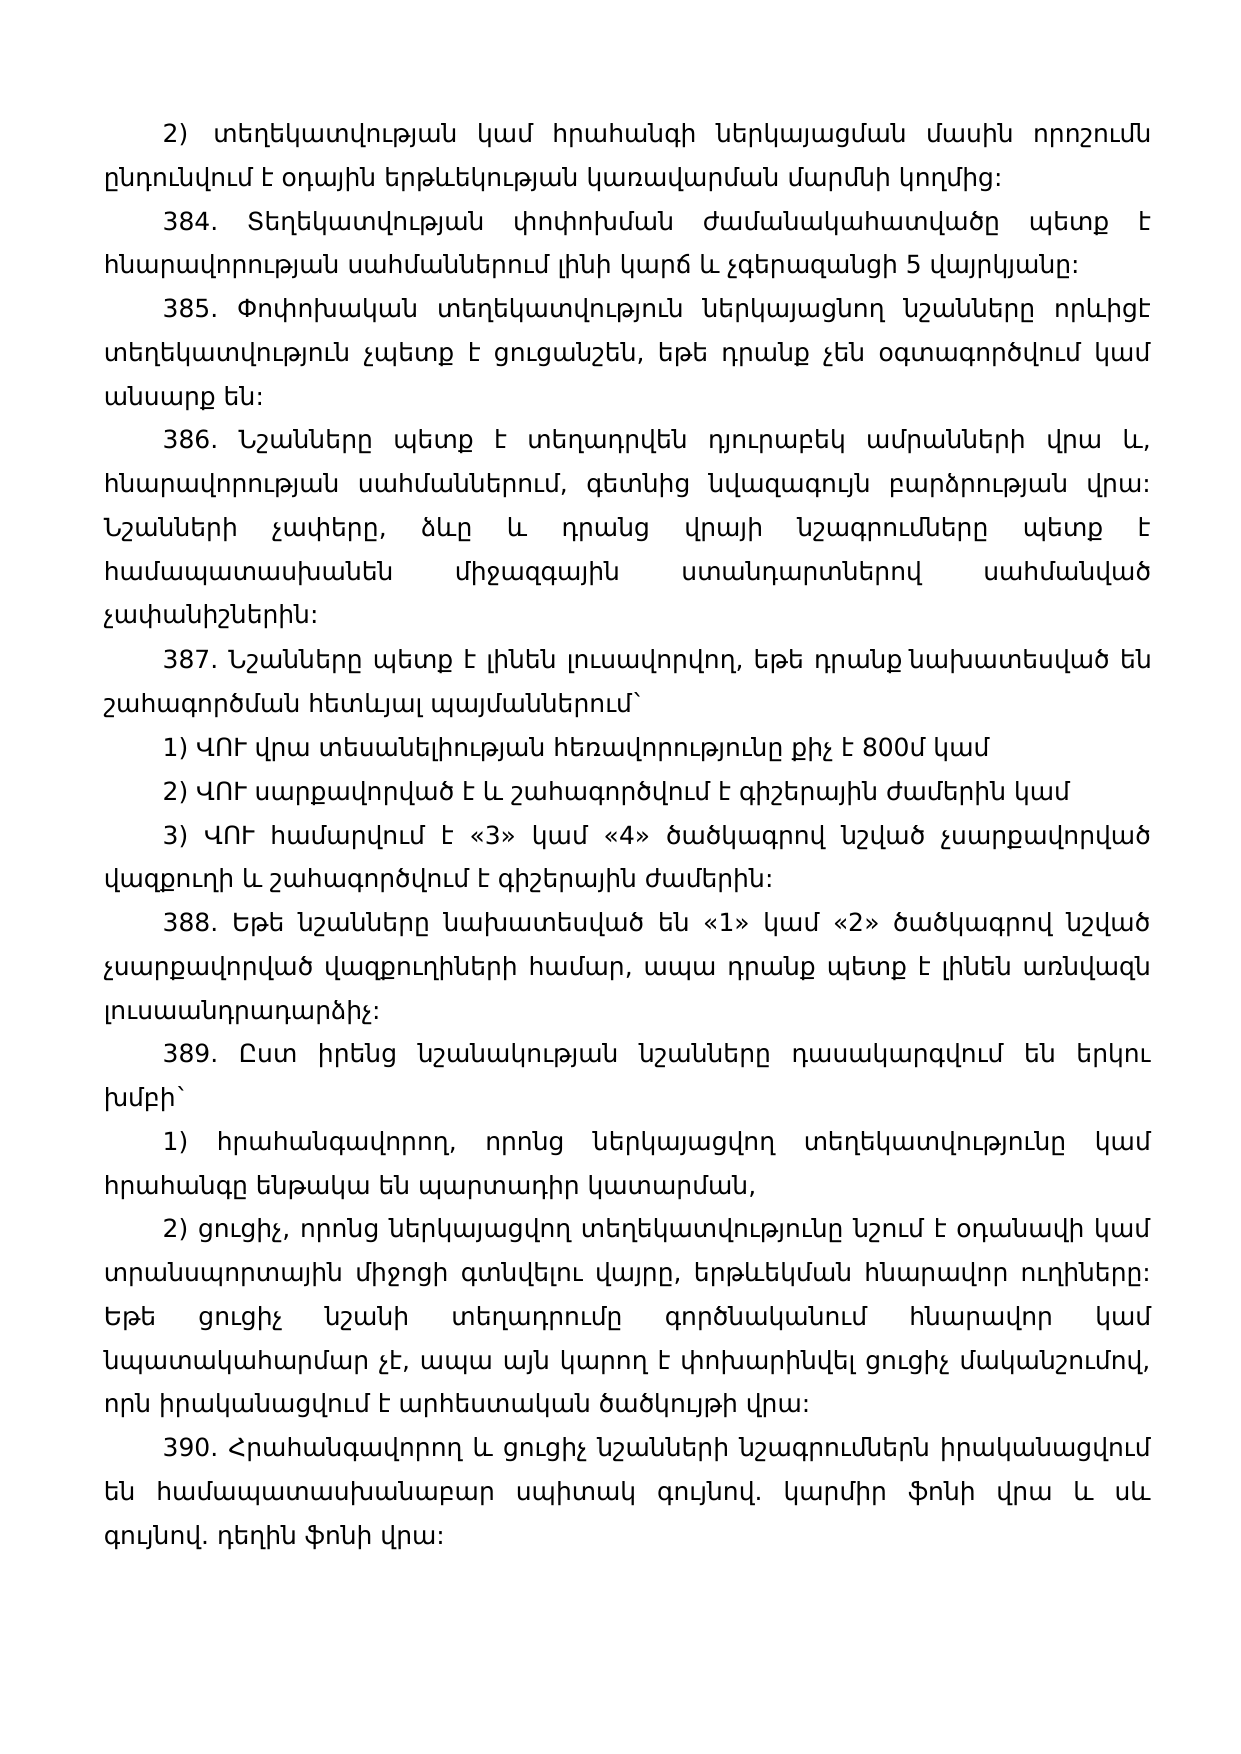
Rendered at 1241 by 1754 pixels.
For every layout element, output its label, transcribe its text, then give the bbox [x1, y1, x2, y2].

text 2) տեղեկատվության կամ հրահանգի ներկայացման մասին որոշումն ընդունվում է օդային երթևեկության կառավարման մարմնի կողմից: [103, 118, 1152, 192]
text 387. Նշանները պետք է լինեն լուսավորվող, եթե դրանք նախատեսված են շահագործման հետևյալ պայմաններում` [103, 644, 1152, 719]
text 1) ՎՈՒ վրա տեսանելիության հեռավորությունը քիչ է 800մ կամ [103, 733, 1152, 762]
text 388. Եթե նշանները նախատեսված են «1» կամ «2» ծածկագրով նշված չսարքավորված վազքուղիների համար, ապա դրանք պետք է լինեն առնվազն լուսաանդրադարձիչ: [103, 908, 1152, 1025]
text 385. Փոփոխական տեղեկատվություն ներկայացնող նշանները որևիցէ տեղեկատվություն չպետք է ցուցանշեն, եթե դրանք չեն օգտագործվում կամ անսարք են: [103, 294, 1152, 411]
text 3) ՎՈՒ համարվում է «3» կամ «4» ծածկագրով նշված չսարքավորված վազքուղի և շահագործվում է գիշերային ժամերին: [103, 821, 1152, 894]
text 386. Նշանները պետք է տեղադրվեն դյուրաբեկ ամրանների վրա և, հնարավորության սահմաններում, գետնից նվազագույն բարձրության վրա: Նշանների չափերը, ձևը և դրանց վրայի նշագրումները պետք է համապատասխանեն միջազգային ստանդարտներով սահմանված չափանիշներին: [103, 426, 1152, 630]
text 389. Ըստ իրենց նշանակության նշանները դասակարգվում են երկու խմբի` [103, 1039, 1152, 1112]
text 2) ՎՈՒ սարքավորված է և շահագործվում է գիշերային ժամերին կամ [103, 777, 1152, 806]
text 2) ցուցիչ, որոնց ներկայացվող տեղեկատվությունը նշում է օդանավի կամ տրանսպորտային միջոցի գտնվելու վայրը, երթևեկման հնարավոր ուղիները: Եթե ցուցիչ նշանի տեղադրումը գործնականում հնարավոր կամ նպատակահարմար չէ, ապա այն կարող է փոխարինվել ցուցիչ մականշումով, որն իրականացվում է արհեստական ծածկույթի վրա: [103, 1214, 1152, 1419]
text 384. Տեղեկատվության փոփոխման ժամանակահատվածը պետք է հնարավորության սահմաններում լինի կարճ և չգերազանցի 5 վայրկյանը: [103, 207, 1152, 280]
text 390. Հրահանգավորող և ցուցիչ նշանների նշագրումներն իրականացվում են համապատասխանաբար սպիտակ գույնով. կարմիր ֆոնի վրա և սև գույնով. դեղին ֆոնի վրա: [103, 1433, 1152, 1550]
text 1) հրահանգավորող, որոնց ներկայացվող տեղեկատվությունը կամ հրահանգը ենթակա են պարտադիր կատարման, [103, 1127, 1152, 1200]
